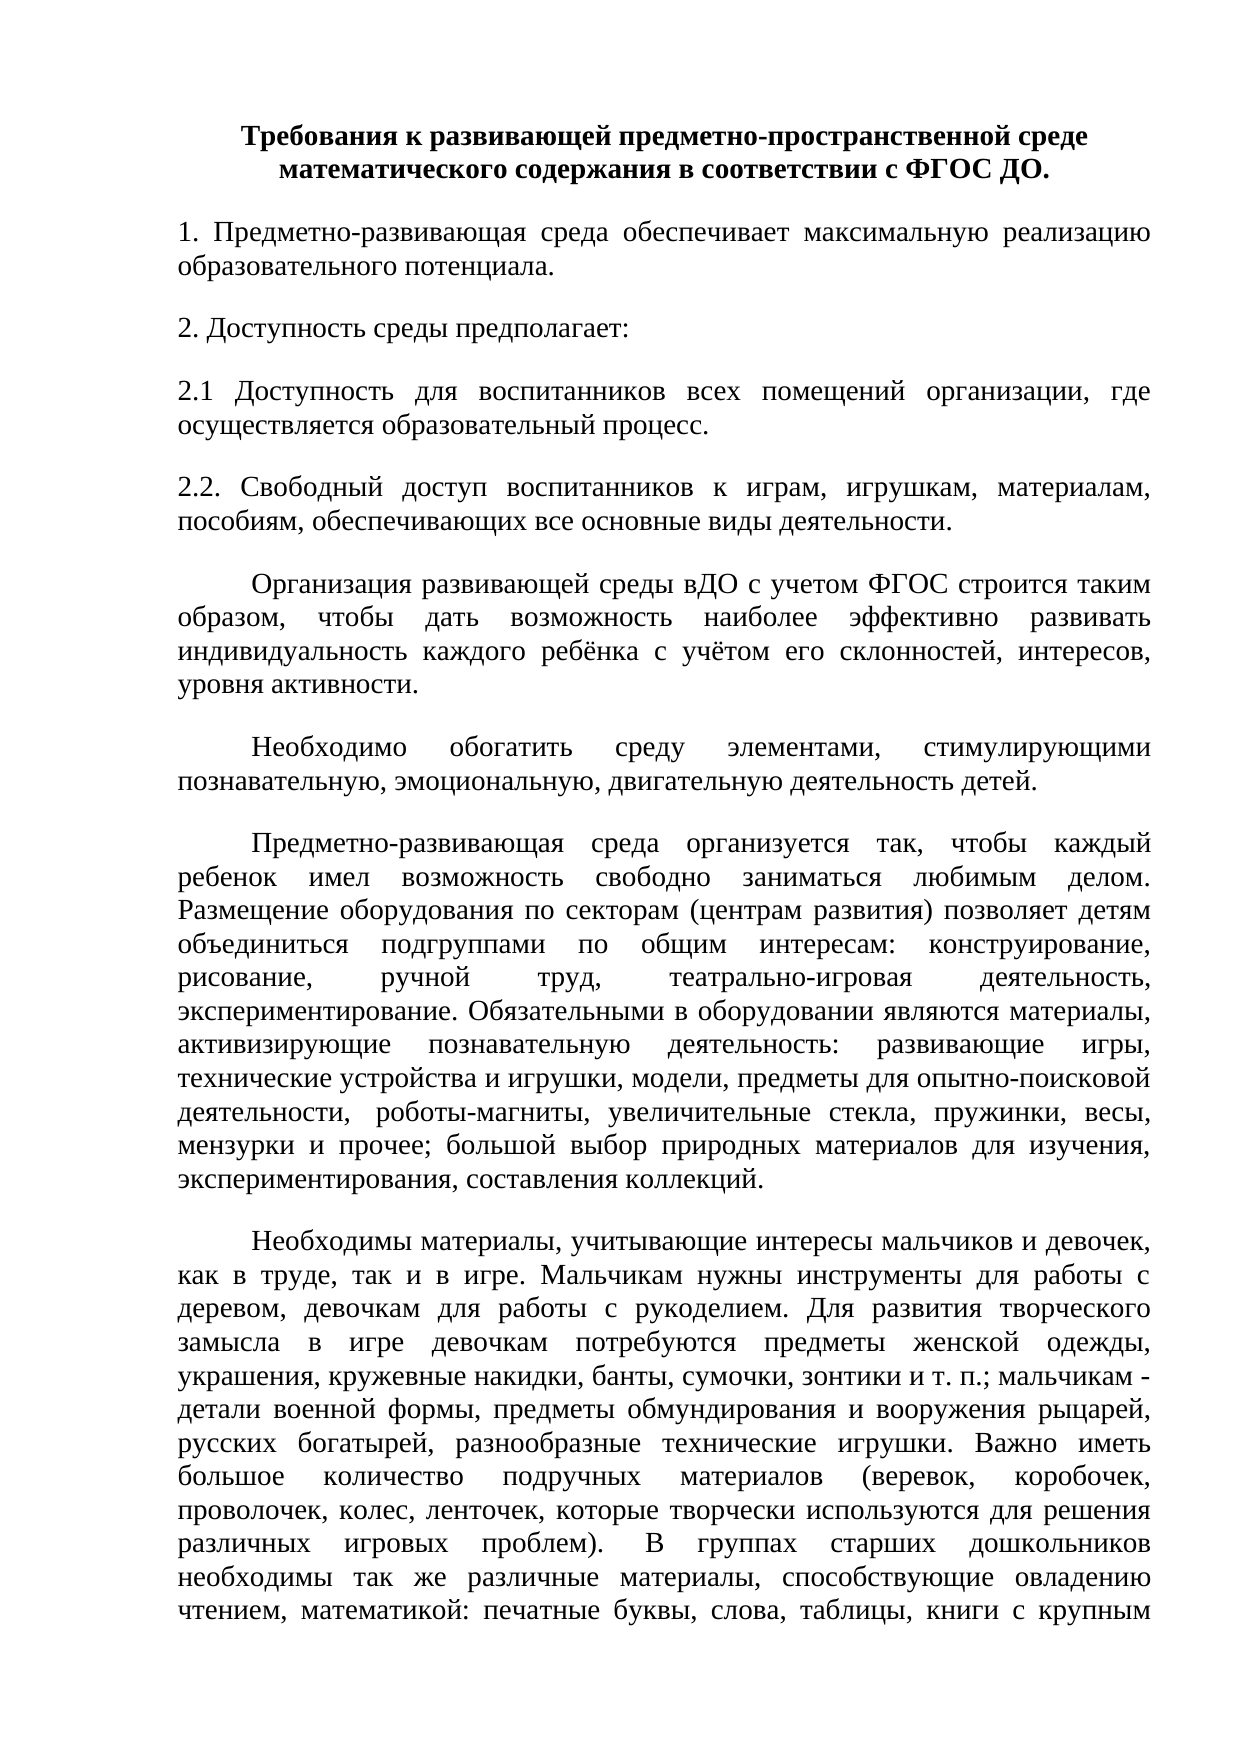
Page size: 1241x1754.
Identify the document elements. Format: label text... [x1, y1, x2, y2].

text 2.2. Свободный доступ воспитанников к играм, игрушкам, материалам, пособиям, обеспечивающих все основные виды деятельности. [177, 469, 1152, 537]
text 1. Предметно-развивающая среда обеспечивает максимальную реализацию образовательного потенциала. [177, 214, 1152, 281]
text Предметно-развивающая среда организуется так, чтобы каждый ребенок имел возможность свободно заниматься любимым делом. Размещение оборудования по секторам (центрам развития) позволяет детям объединиться подгруппами по общим интересам: конструирование, рисование, ручной труд, театрально-игровая деятельность, экспериментирование. Обязательными в оборудовании являются материалы, активизирующие познавательную деятельность: развивающие игры, технические устройства и игрушки, модели, предметы для опытно-поисковой деятельности, роботы-магниты, увеличительные стекла, пружинки, весы, мензурки и прочее; большой выбор природных материалов для изучения, экспериментирования, составления коллекций. [177, 825, 1152, 1194]
text Требования к развивающей предметно-пространственной среде математического содержания в соответствии с ФГОС ДО. [177, 118, 1152, 185]
text Необходимо обогатить среду элементами, стимулирующими познавательную, эмоциональную, двигательную деятельность детей. [177, 729, 1152, 796]
text 2. Доступность среды предполагает: [177, 311, 1152, 344]
text 2.1 Доступность для воспитанников всех помещений организации, где осуществляется образовательный процесс. [177, 373, 1152, 440]
text Организация развивающей среды вДО с учетом ФГОС строится таким образом, чтобы дать возможность наиболее эффективно развивать индивидуальность каждого ребёнка с учётом его склонностей, интересов, уровня активности. [177, 566, 1152, 700]
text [177, 1223, 1152, 1626]
